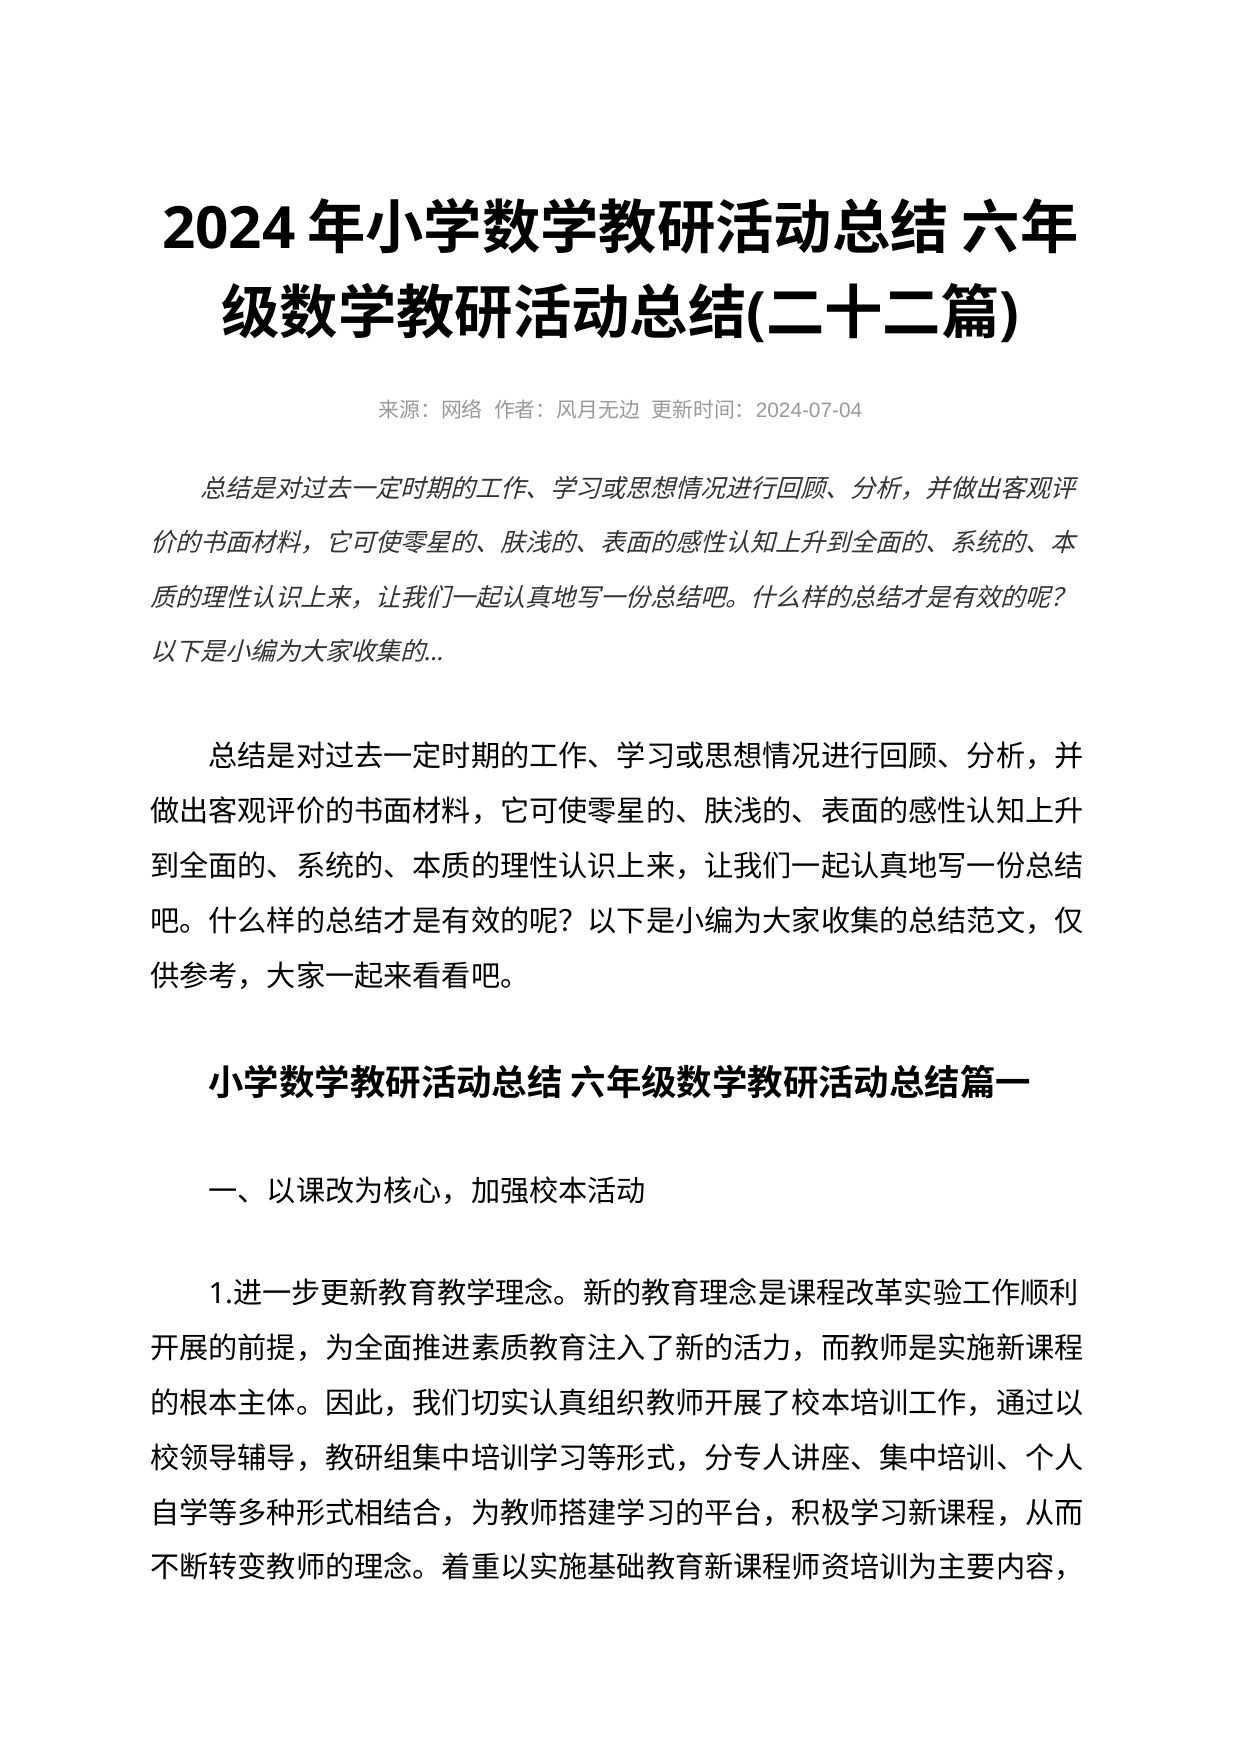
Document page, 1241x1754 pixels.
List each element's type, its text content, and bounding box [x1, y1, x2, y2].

text 小学数学教研活动总结 六年级数学教研活动总结篇一 [150, 1054, 1090, 1106]
text 总结是对过去一定时期的工作、学习或思想情况进行回顾、分析，并做出客观评价的书面材料，它可使零星的、肤浅的、表面的感性认知上升到全面的、系统的、本质的理性认识上来，让我们一起认真地写一份总结吧。什么样的总结才是有效的呢？以下是小编为大家收集的... [150, 468, 1090, 668]
subtitle 2024年小学数学教研活动总结 六年级数学教研活动总结(二十二篇) [150, 181, 1090, 351]
text 总结是对过去一定时期的工作、学习或思想情况进行回顾、分析，并做出客观评价的书面材料，它可使零星的、肤浅的、表面的感性认知上升到全面的、系统的、本质的理性认识上来，让我们一起认真地写一份总结吧。什么样的总结才是有效的呢？以下是小编为大家收集的总结范文，仅供参考，大家一起来看看吧。 [150, 733, 1090, 995]
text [150, 1269, 1090, 1586]
text 一、以课改为核心，加强校本活动 [150, 1168, 1090, 1210]
text 来源：网络 作者：风月无边 更新时间：2024-07-04 [150, 398, 1090, 422]
